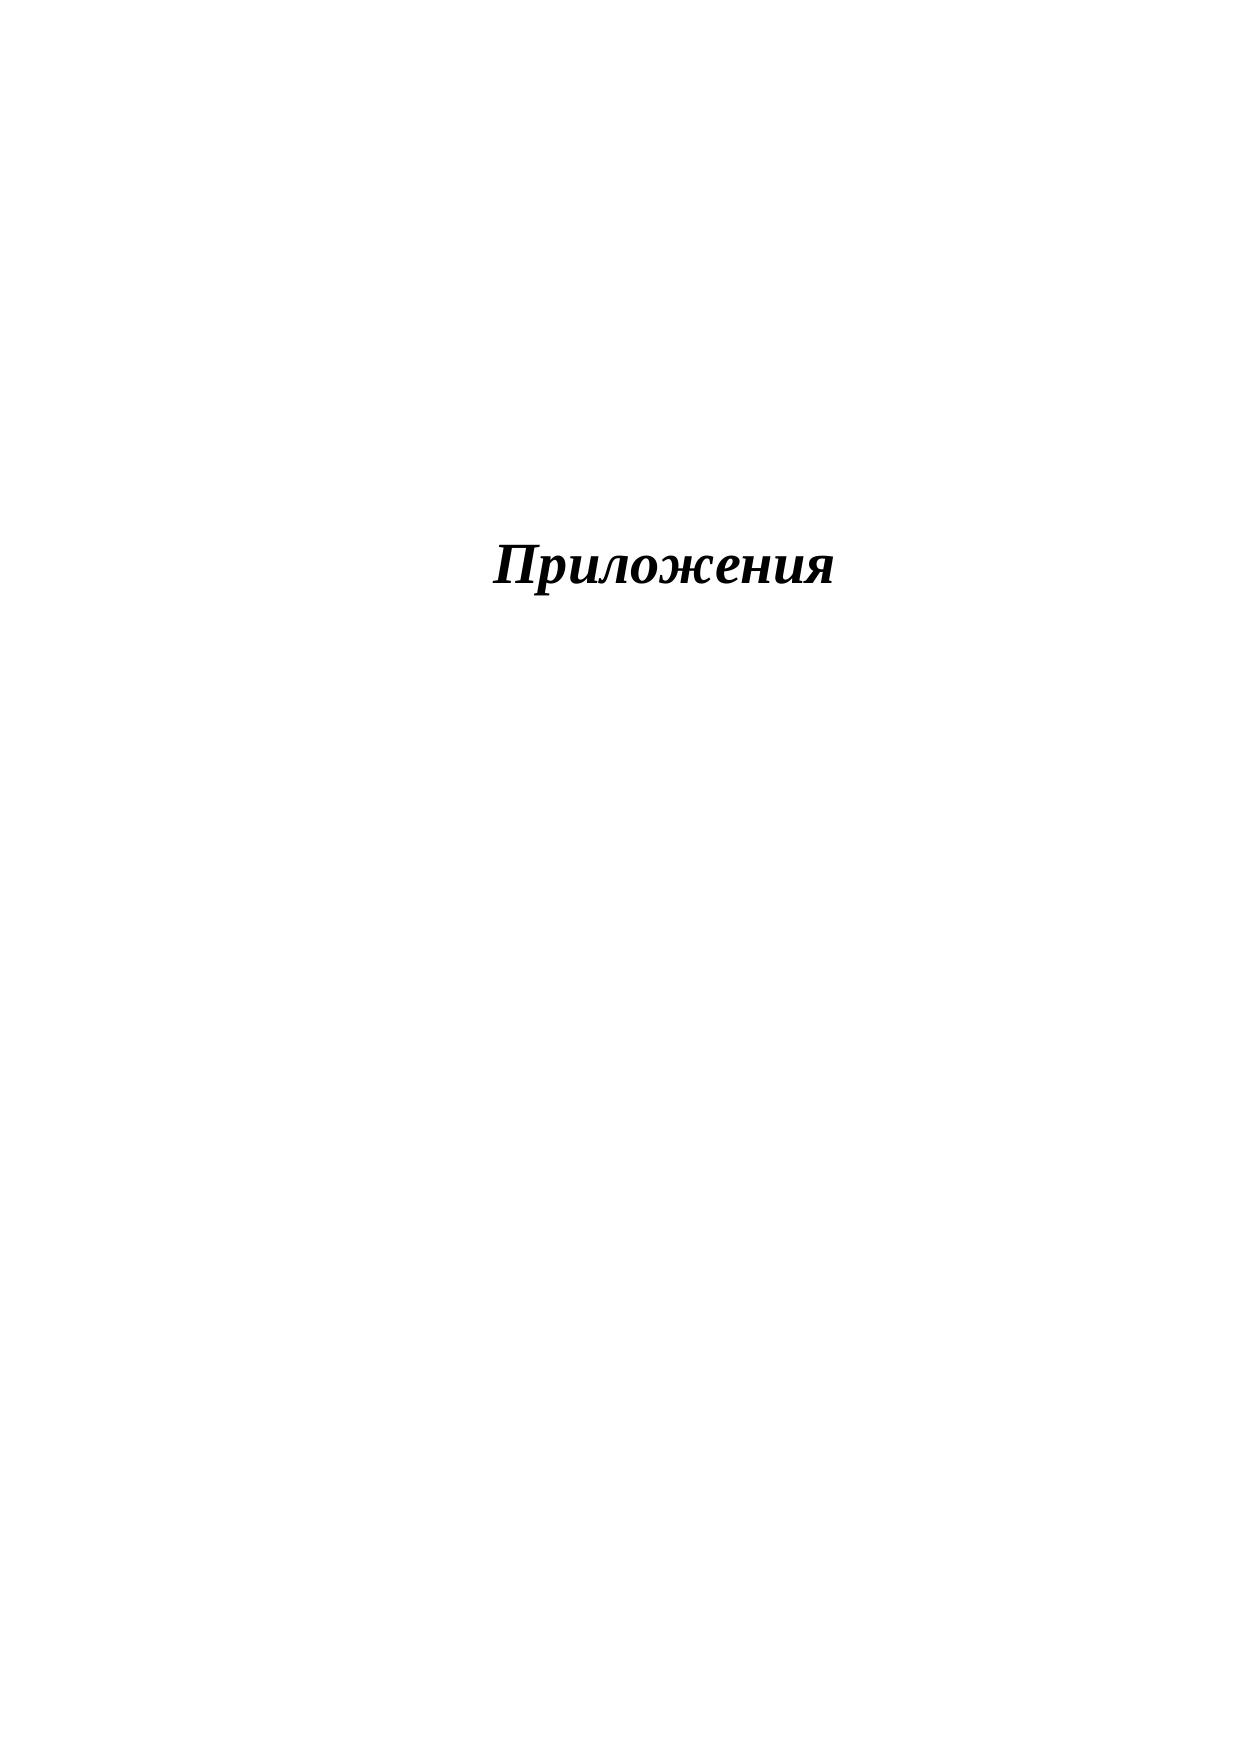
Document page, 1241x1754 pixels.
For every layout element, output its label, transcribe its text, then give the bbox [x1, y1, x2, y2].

text Приложения [177, 529, 1152, 596]
